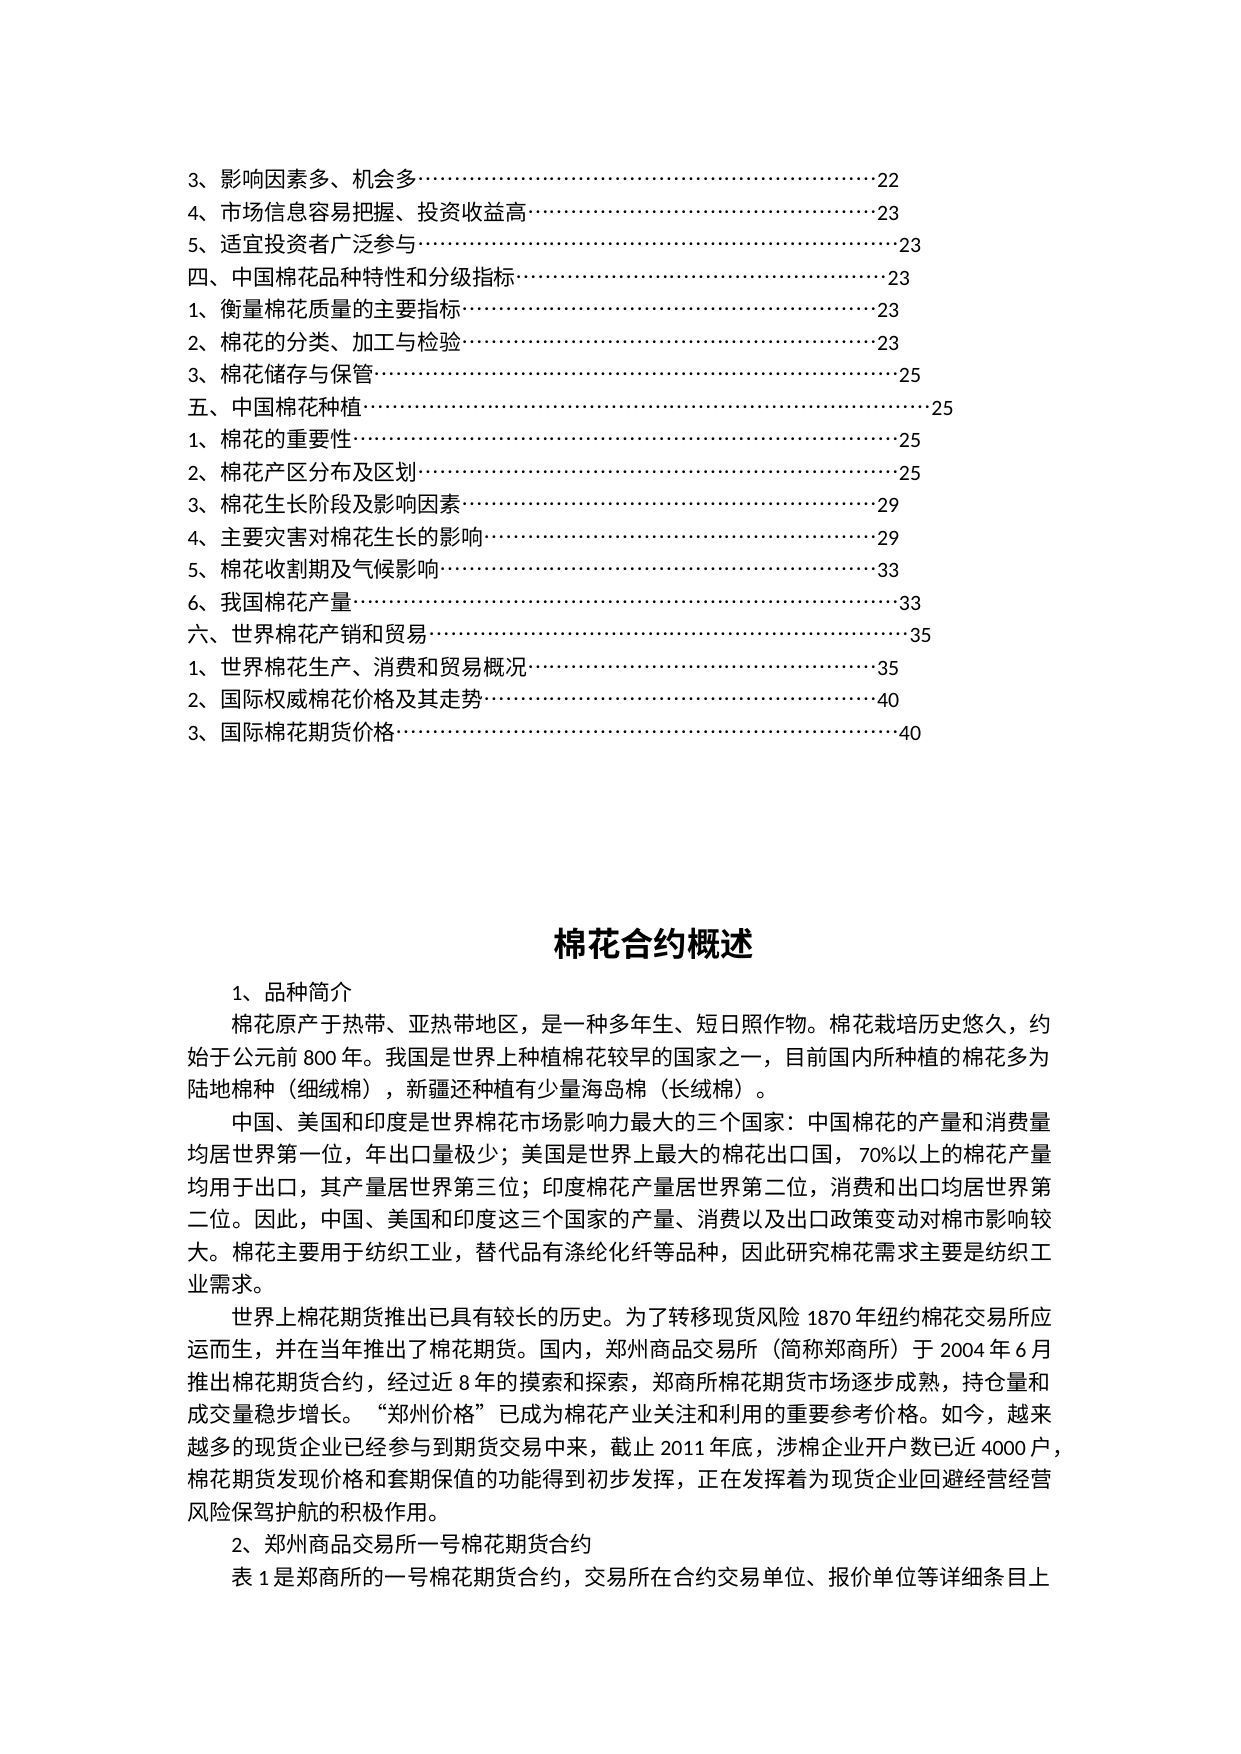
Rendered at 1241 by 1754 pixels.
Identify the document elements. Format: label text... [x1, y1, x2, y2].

text 4、主要灾害对棉花生长的影响………………………………………………29 [187, 519, 1053, 552]
text 棉花合约概述 [187, 909, 1053, 974]
text 2、棉花产区分布及区划…………………………………………………………25 [187, 454, 1053, 487]
text 1、品种简介 [187, 974, 1053, 1007]
text 5、棉花收割期及气候影响……………………………………………………33 [187, 552, 1053, 584]
text 中国、美国和印度是世界棉花市场影响力最大的三个国家：中国棉花的产量和消费量均居世界第一位，年出口量极少；美国是世界上最大的棉花出口国，70%以上的棉花产量均用于出口，其产量居世界第三位；印度棉花产量居世界第二位，消费和出口均居世界第二位。因此，中国、美国和印度这三个国家的产量、消费以及出口政策变动对棉市影响较大。棉花主要用于纺织工业，替代品有涤纶化纤等品种，因此研究棉花需求主要是纺织工业需求。 [187, 1104, 1053, 1299]
text 2、国际权威棉花价格及其走势………………………………………………40 [187, 682, 1053, 714]
text 3、棉花储存与保管………………………………………………………………25 [187, 357, 1053, 389]
text 1、世界棉花生产、消费和贸易概况…………………………………………35 [187, 649, 1053, 682]
text 五、中国棉花种植……………………………………………………………………25 [187, 389, 1053, 422]
text 世界上棉花期货推出已具有较长的历史。为了转移现货风险1870年纽约棉花交易所应运而生，并在当年推出了棉花期货。国内，郑州商品交易所（简称郑商所）于2004年6月推出棉花期货合约，经过近8年的摸索和探索，郑商所棉花期货市场逐步成熟，持仓量和成交量稳步增长。“郑州价格”已成为棉花产业关注和利用的重要参考价格。如今，越来越多的现货企业已经参与到期货交易中来，截止2011年底，涉棉企业开户数已近4000户，棉花期货发现价格和套期保值的功能得到初步发挥，正在发挥着为现货企业回避经营经营风险保驾护航的积极作用。 [187, 1299, 1053, 1527]
text 四、中国棉花品种特性和分级指标……………………………………………23 [187, 259, 1053, 292]
text 4、市场信息容易把握、投资收益高…………………………………………23 [187, 194, 1053, 227]
text 3、影响因素多、机会多………………………………………………………22 [187, 162, 1053, 194]
text 5、适宜投资者广泛参与…………………………………………………………23 [187, 227, 1053, 259]
text 2、郑州商品交易所一号棉花期货合约 [187, 1527, 1053, 1559]
text 1、衡量棉花质量的主要指标…………………………………………………23 [187, 292, 1053, 324]
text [187, 1559, 1053, 1592]
text 棉花原产于热带、亚热带地区，是一种多年生、短日照作物。棉花栽培历史悠久，约始于公元前800年。我国是世界上种植棉花较早的国家之一，目前国内所种植的棉花多为陆地棉种（细绒棉），新疆还种植有少量海岛棉（长绒棉）。 [187, 1007, 1053, 1104]
text 6、我国棉花产量…………………………………………………………………33 [187, 584, 1053, 617]
text 1、棉花的重要性…………………………………………………………………25 [187, 422, 1053, 454]
text 六、世界棉花产销和贸易…………………………………………………………35 [187, 617, 1053, 649]
text 2、棉花的分类、加工与检验…………………………………………………23 [187, 324, 1053, 357]
text 3、国际棉花期货价格……………………………………………………………40 [187, 714, 1053, 747]
text 3、棉花生长阶段及影响因素…………………………………………………29 [187, 487, 1053, 519]
